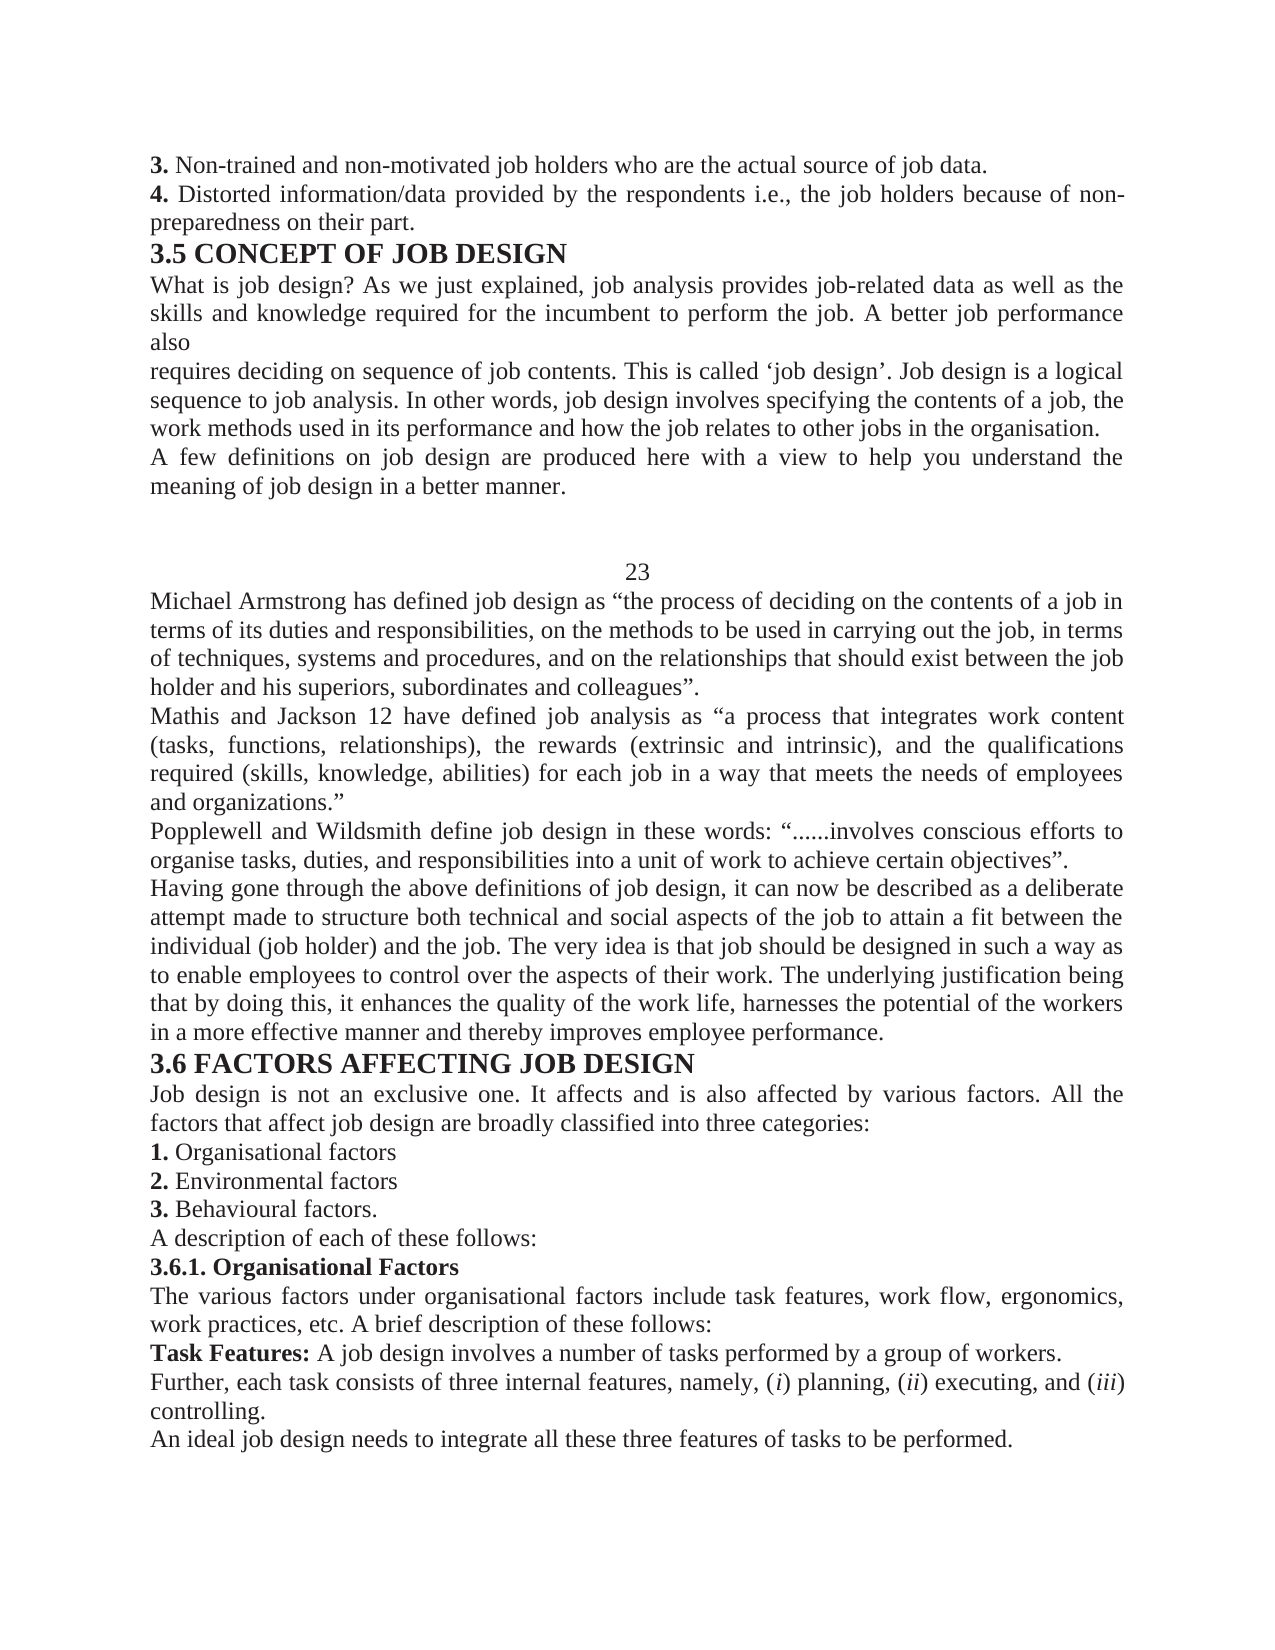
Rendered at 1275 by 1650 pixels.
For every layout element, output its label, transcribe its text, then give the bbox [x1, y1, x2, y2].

text requires deciding on sequence of job contents. This is called ‘job design’. Job design is a logical sequence to job analysis. In other words, job design involves specifying the contents of a job, the work methods used in its performance and how the job relates to other jobs in the organisation. [150, 356, 1125, 442]
text 3. Non-trained and non-motivated job holders who are the actual source of job data. [150, 150, 1125, 179]
text Job design is not an exclusive one. It affects and is also affected by various factors. All the factors that affect job design are broadly classified into three categories: [150, 1079, 1125, 1137]
text Michael Armstrong has defined job design as “the process of deciding on the contents of a job in terms of its duties and responsibilities, on the methods to be used in carrying out the job, in terms of techniques, systems and procedures, and on the relationships that should exist between the job holder and his superiors, subordinates and colleagues”. [150, 586, 1125, 701]
text The various factors under organisational factors include task features, work flow, ergonomics, work practices, etc. A brief description of these follows: [150, 1281, 1125, 1338]
text An ideal job design needs to integrate all these three features of tasks to be performed. [150, 1424, 1125, 1453]
text 23 [150, 557, 1125, 586]
text A few definitions on job design are produced here with a view to help you understand the meaning of job design in a better manner. [150, 442, 1125, 500]
text Mathis and Jackson 12 have defined job analysis as “a process that integrates work content (tasks, functions, relationships), the rewards (extrinsic and intrinsic), and the qualifications required (skills, knowledge, abilities) for each job in a way that meets the needs of employees and organizations.” [150, 701, 1125, 816]
text 1. Organisational factors [150, 1137, 1125, 1166]
text 3.6 FACTORS AFFECTING JOB DESIGN [150, 1046, 1125, 1079]
text Having gone through the above definitions of job design, it can now be described as a deliberate attempt made to structure both technical and social aspects of the job to attain a fit between the individual (job holder) and the job. The very idea is that job should be designed in such a way as to enable employees to control over the aspects of their work. The underlying justification being that by doing this, it enhances the quality of the work life, harnesses the potential of the workers in a more effective manner and thereby improves employee performance. [150, 873, 1125, 1046]
text 3.5 CONCEPT OF JOB DESIGN [150, 236, 1125, 270]
text A description of each of these follows: [150, 1223, 1125, 1252]
text 2. Environmental factors [150, 1166, 1125, 1194]
text Further, each task consists of three internal features, namely, (i) planning, (ii) executing, and (iii) controlling. [150, 1367, 1125, 1424]
text Popplewell and Wildsmith define job design in these words: “......involves conscious efforts to organise tasks, duties, and responsibilities into a unit of work to achieve certain objectives”. [150, 816, 1125, 873]
text What is job design? As we just explained, job analysis provides job-related data as well as the skills and knowledge required for the incumbent to perform the job. A better job performance also [150, 270, 1125, 356]
text Task Features: A job design involves a number of tasks performed by a group of workers. [150, 1338, 1125, 1367]
text 4. Distorted information/data provided by the respondents i.e., the job holders because of non-preparedness on their part. [150, 179, 1125, 236]
text 3. Behavioural factors. [150, 1194, 1125, 1223]
text 3.6.1. Organisational Factors [150, 1252, 1125, 1281]
